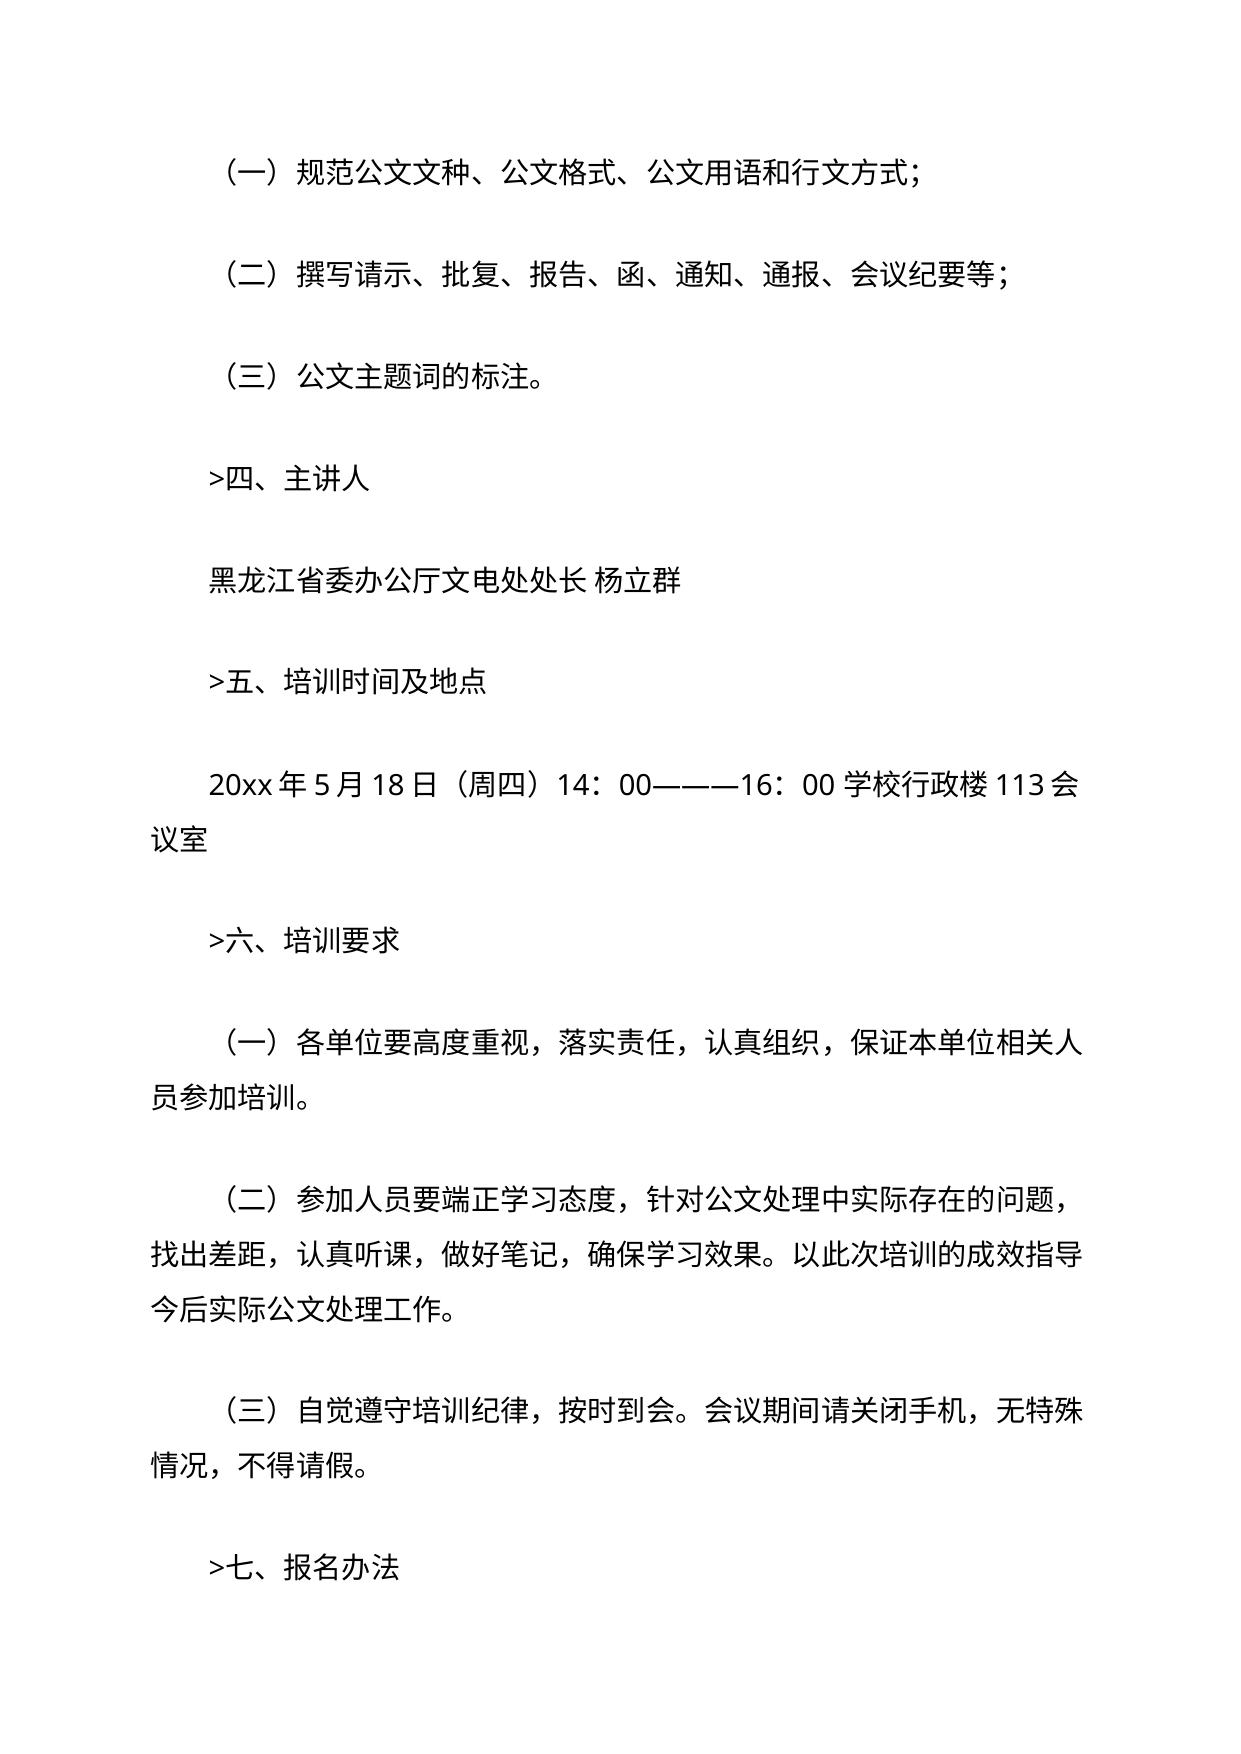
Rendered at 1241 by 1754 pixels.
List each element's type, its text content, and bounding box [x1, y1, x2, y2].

text 黑龙江省委办公厅文电处处长 杨立群 [150, 557, 1090, 599]
text >七、报名办法 [150, 1545, 1090, 1587]
text >四、主讲人 [150, 455, 1090, 498]
text >六、培训要求 [150, 918, 1090, 960]
text （二）撰写请示、批复、报告、函、通知、通报、会议纪要等； [150, 252, 1090, 294]
text 20xx年5月18日（周四）14：00———16：00 学校行政楼113会议室 [150, 761, 1090, 858]
text （三）自觉遵守培训纪律，按时到会。会议期间请关闭手机，无特殊情况，不得请假。 [150, 1388, 1090, 1485]
text （二）参加人员要端正学习态度，针对公文处理中实际存在的问题，找出差距，认真听课，做好笔记，确保学习效果。以此次培训的成效指导今后实际公文处理工作。 [150, 1176, 1090, 1328]
text （一）各单位要高度重视，落实责任，认真组织，保证本单位相关人员参加培训。 [150, 1020, 1090, 1117]
text >五、培训时间及地点 [150, 659, 1090, 701]
text （一）规范公文文种、公文格式、公文用语和行文方式； [150, 150, 1090, 192]
text （三）公文主题词的标注。 [150, 353, 1090, 396]
